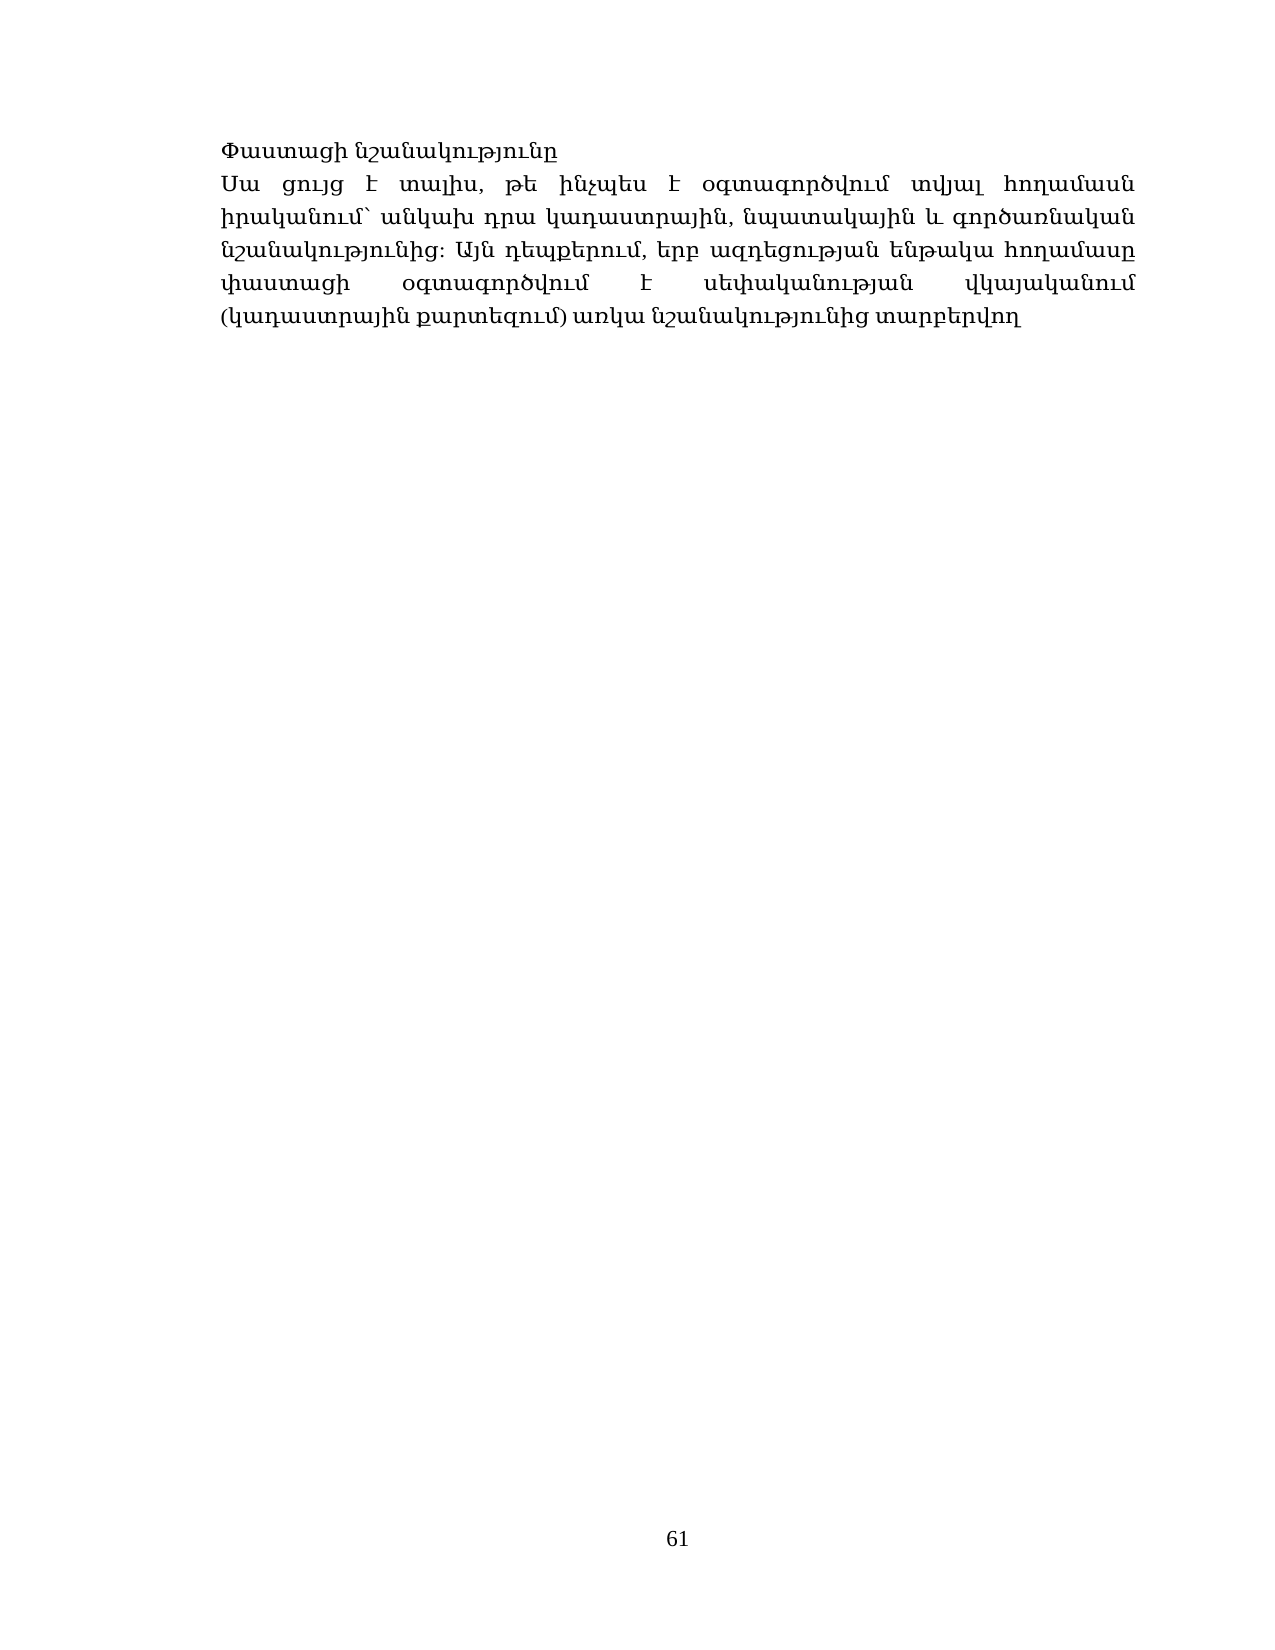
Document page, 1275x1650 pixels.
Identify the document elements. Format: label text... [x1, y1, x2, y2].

text Սա ցույց է տալիս, թե ինչպես է օգտագործվում տվյալ հողամասն իրականում՝ անկախ դրա կադաստրային, նպատակային և գործառնական նշանակությունից: Այն դեպքերում, երբ ազդեցության ենթակա հողամասը փաստացի օգտագործվում է սեփականության վկայականում (կադաստրային քարտեզում) առկա նշանակությունից տարբերվող [220, 172, 1137, 328]
text Փաստացի նշանակությունը [220, 139, 1167, 163]
